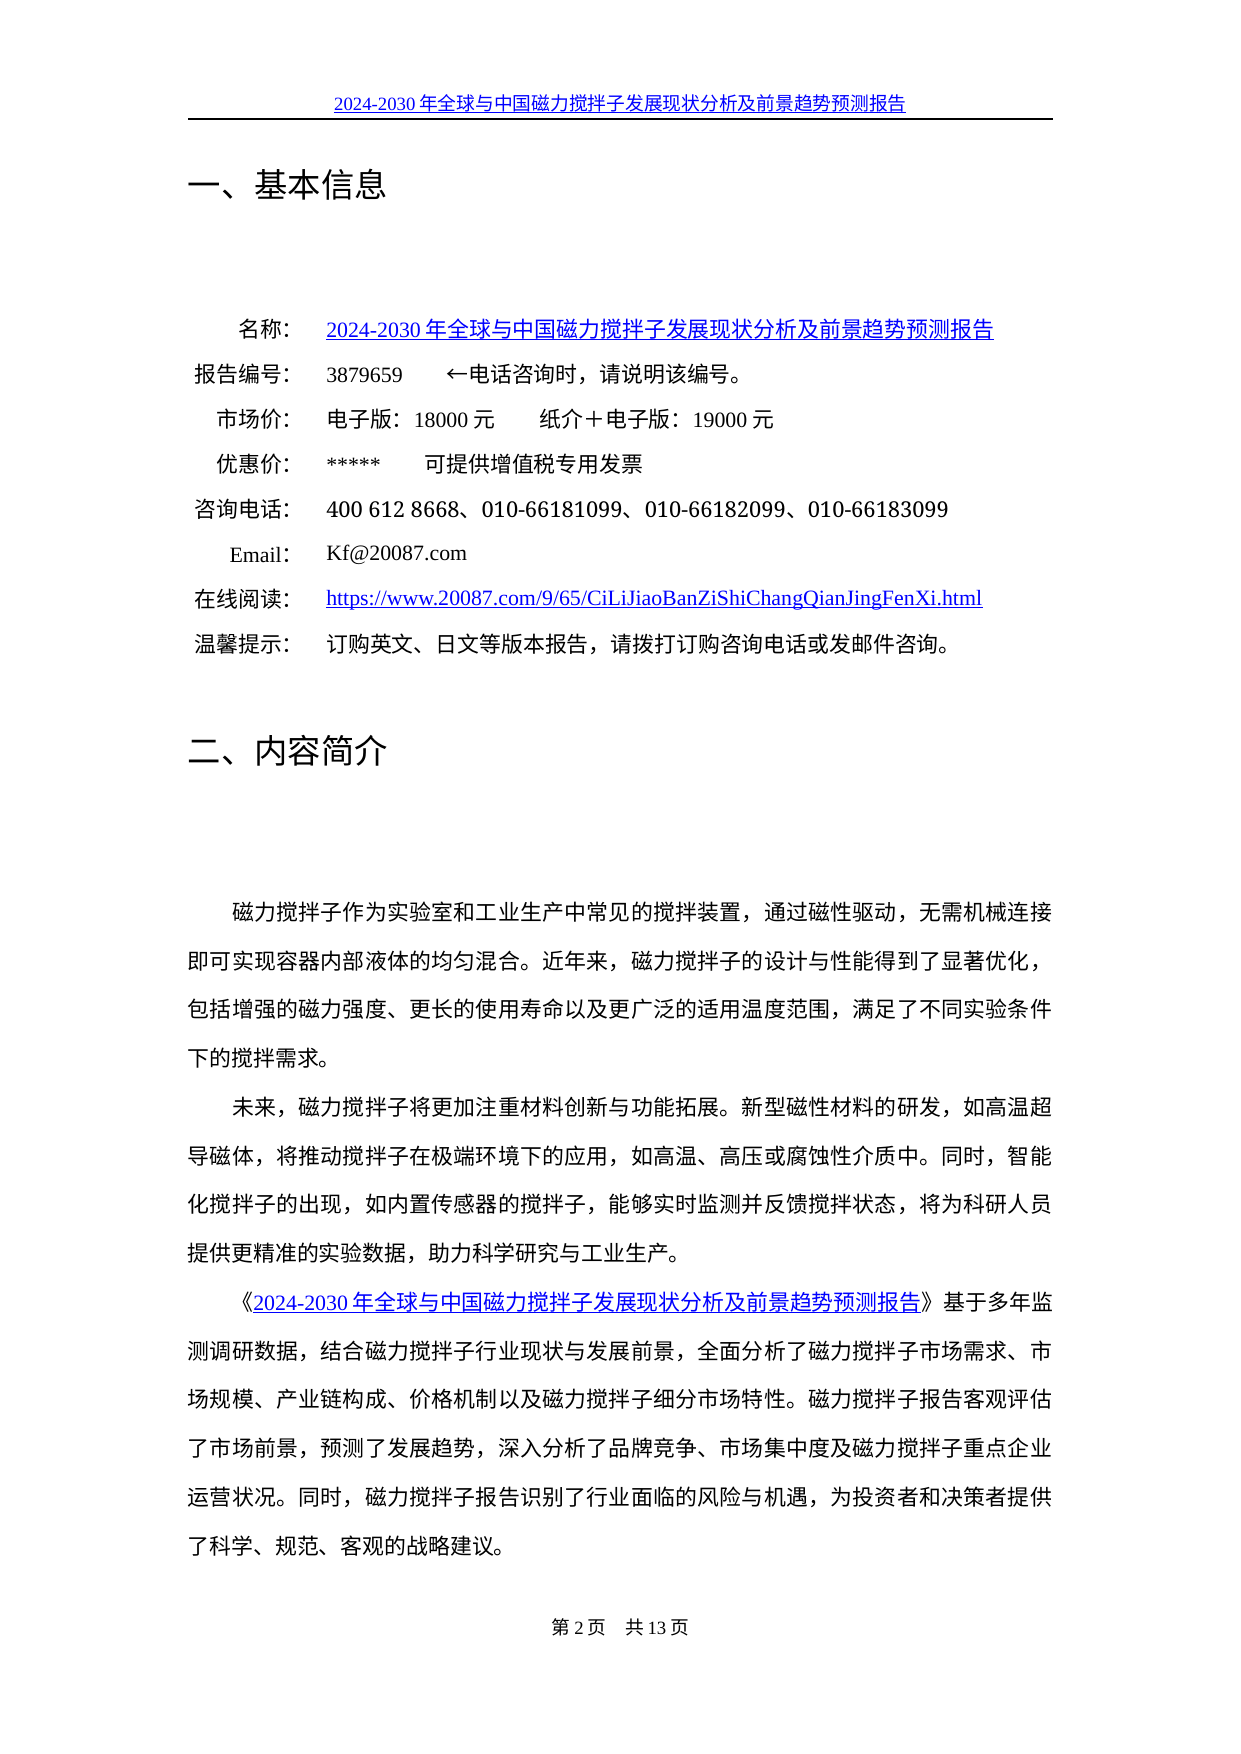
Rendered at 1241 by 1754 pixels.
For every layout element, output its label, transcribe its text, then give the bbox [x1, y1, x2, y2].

table_header 2024-2030年全球与中国磁力搅拌子发展现状分析及前景趋势预测报告 [315, 312, 1073, 357]
title 二、内容简介 [187, 717, 1053, 782]
title 一、基本信息 [187, 150, 1053, 215]
table_cell [315, 582, 1073, 627]
table_cell 3879659 ←电话咨询时，请说明该编号。 [315, 357, 1073, 402]
table_cell ***** 可提供增值税专用发票 [315, 447, 1073, 492]
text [187, 894, 1053, 1561]
table_cell 订购英文、日文等版本报告，请拨打订购咨询电话或发邮件咨询。 [315, 627, 1073, 672]
table_cell 报告编号： [167, 357, 315, 402]
table_cell 优惠价： [167, 447, 315, 492]
table_cell 400 612 8668、010-66181099、010-66182099、010-66183099 [315, 492, 1073, 537]
table_cell 市场价： [167, 402, 315, 447]
table_cell 电子版：18000 元 纸介＋电子版：19000 元 [315, 402, 1073, 447]
table_cell 温馨提示： [167, 627, 315, 672]
table_cell 咨询电话： [167, 492, 315, 537]
table_cell Kf@20087.com [315, 537, 1073, 582]
table_cell 在线阅读： [167, 582, 315, 627]
table_cell Email： [167, 537, 315, 582]
table_header 名称： [167, 312, 315, 357]
